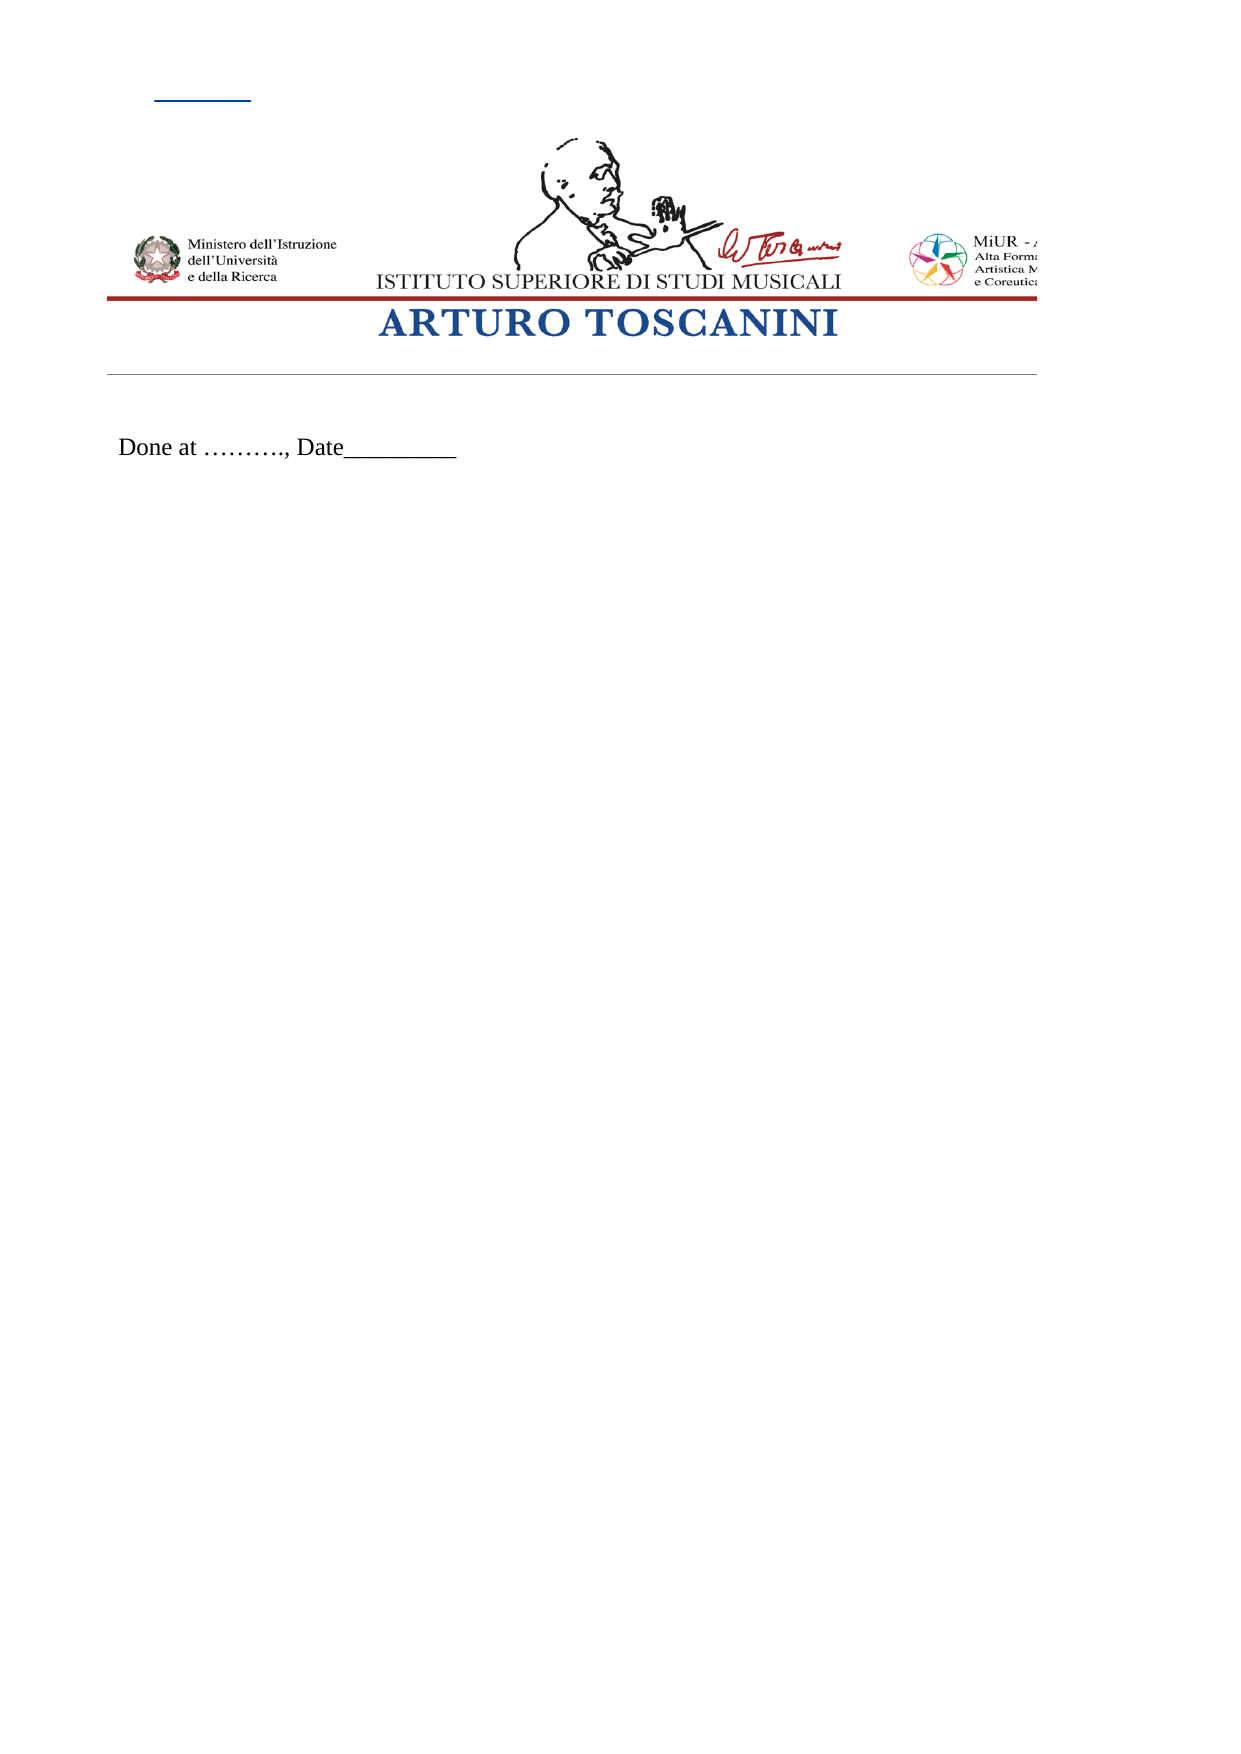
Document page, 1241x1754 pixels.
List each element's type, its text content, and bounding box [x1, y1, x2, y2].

picture [106, 100, 1038, 349]
text Done at ………., Date_________ [118, 432, 1122, 461]
